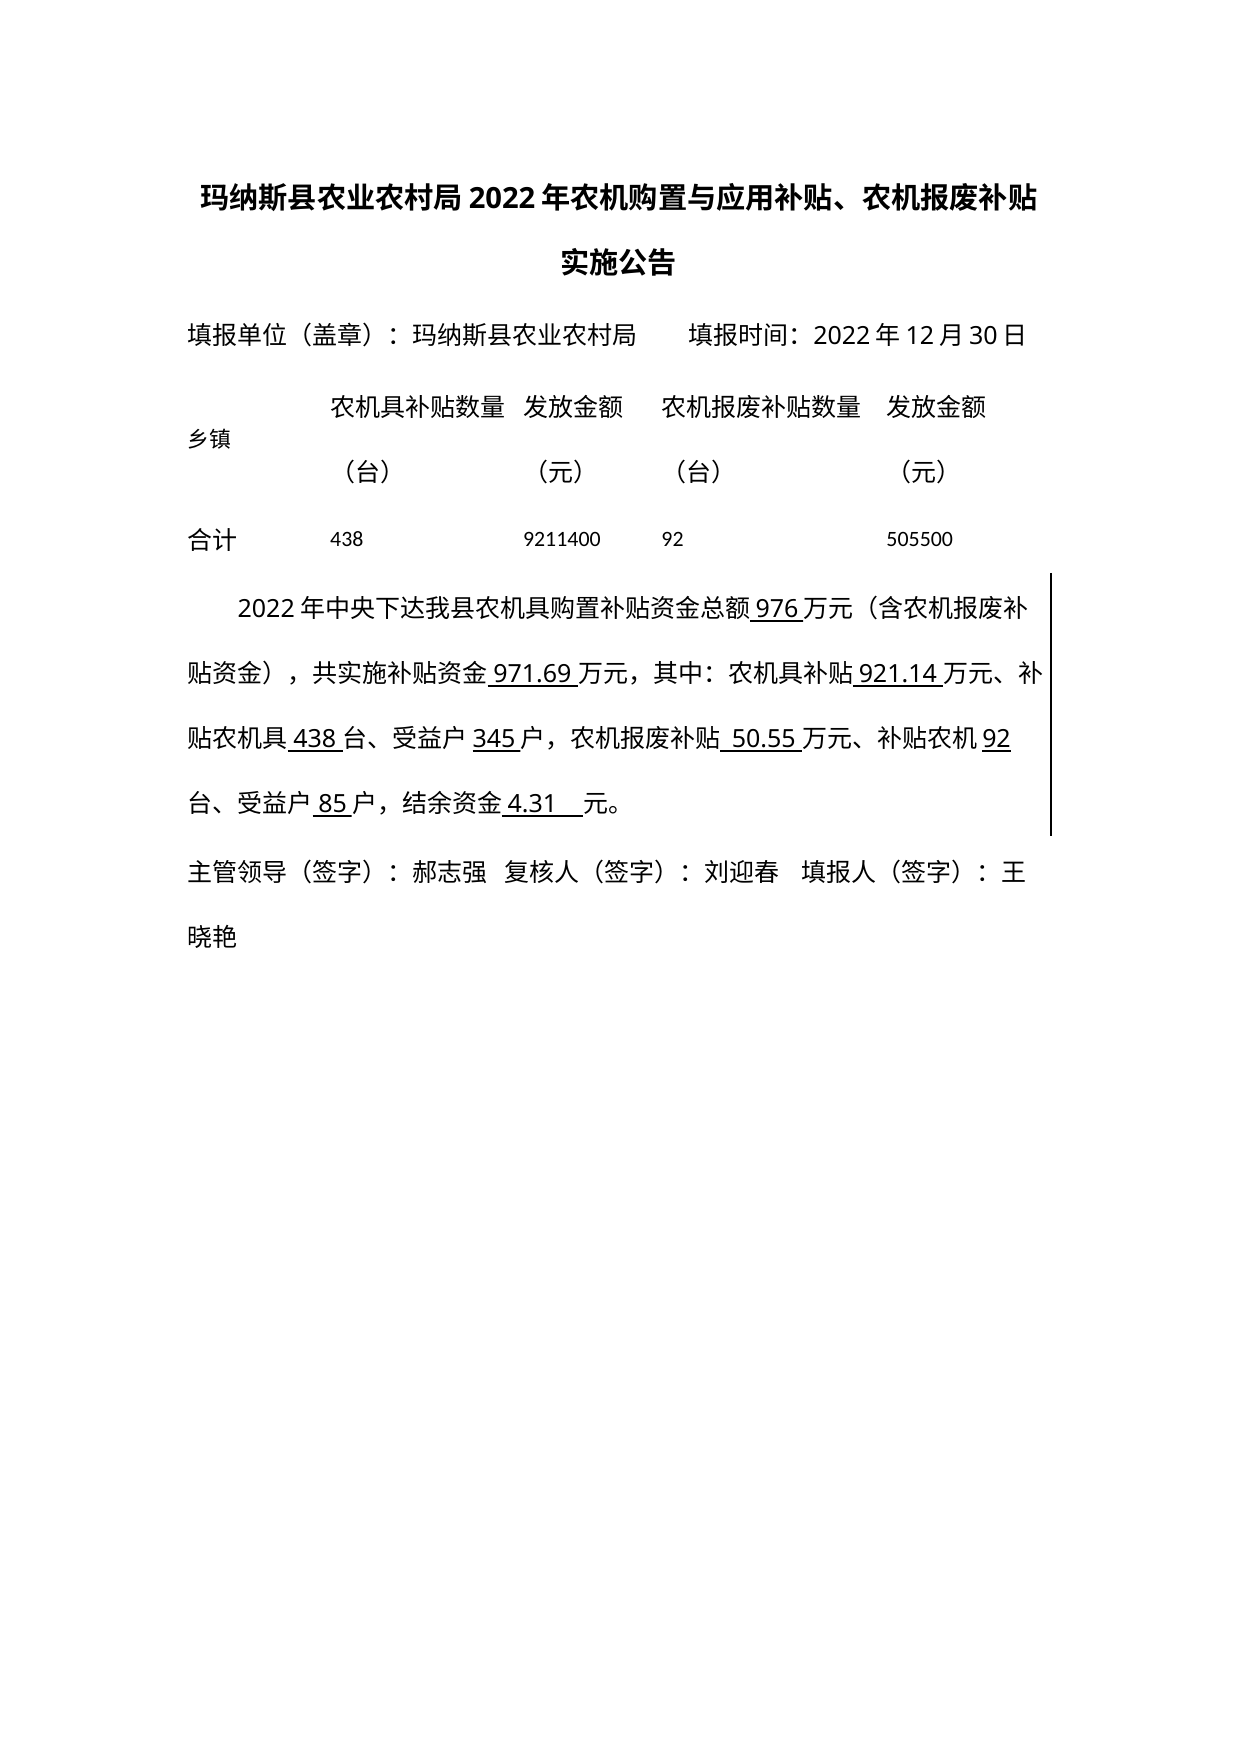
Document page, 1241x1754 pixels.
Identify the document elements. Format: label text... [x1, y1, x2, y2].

table_cell 乡镇 [186, 372, 328, 505]
table_cell 发放金额（元） [885, 372, 1051, 505]
table_cell 填报单位（盖章）：玛纳斯县农业农村局 填报时间：2022年12月30日 [186, 295, 1051, 372]
table_cell 发放金额（元） [521, 372, 660, 505]
table_cell 农机报废补贴数量（台） [660, 372, 885, 505]
table_header 玛纳斯县农业农村局2022年农机购置与应用补贴、农机报废补贴实施公告 [186, 162, 1051, 295]
table_cell 9211400 [521, 505, 660, 573]
table_cell 2022年中央下达我县农机具购置补贴资金总额 976万元（含农机报废补贴资金），共实施补贴资金 971.69 万元，其中：农机具补贴 921.14 万元、补贴农机具 438 台、受益户345户，农机报废补贴 50.55 万元、补贴农机92台、受益户 85户，结余资金 4.31 元。 [186, 573, 1050, 836]
table_cell 主管领导（签字）：郝志强 复核人（签字）：刘迎春 填报人（签字）：王晓艳 [186, 836, 1051, 969]
table_cell 92 [660, 505, 885, 573]
table_cell 438 [328, 505, 521, 573]
table_cell 505500 [885, 505, 1051, 573]
table_cell 农机具补贴数量（台） [328, 372, 521, 505]
table_cell 合计 [186, 505, 328, 573]
